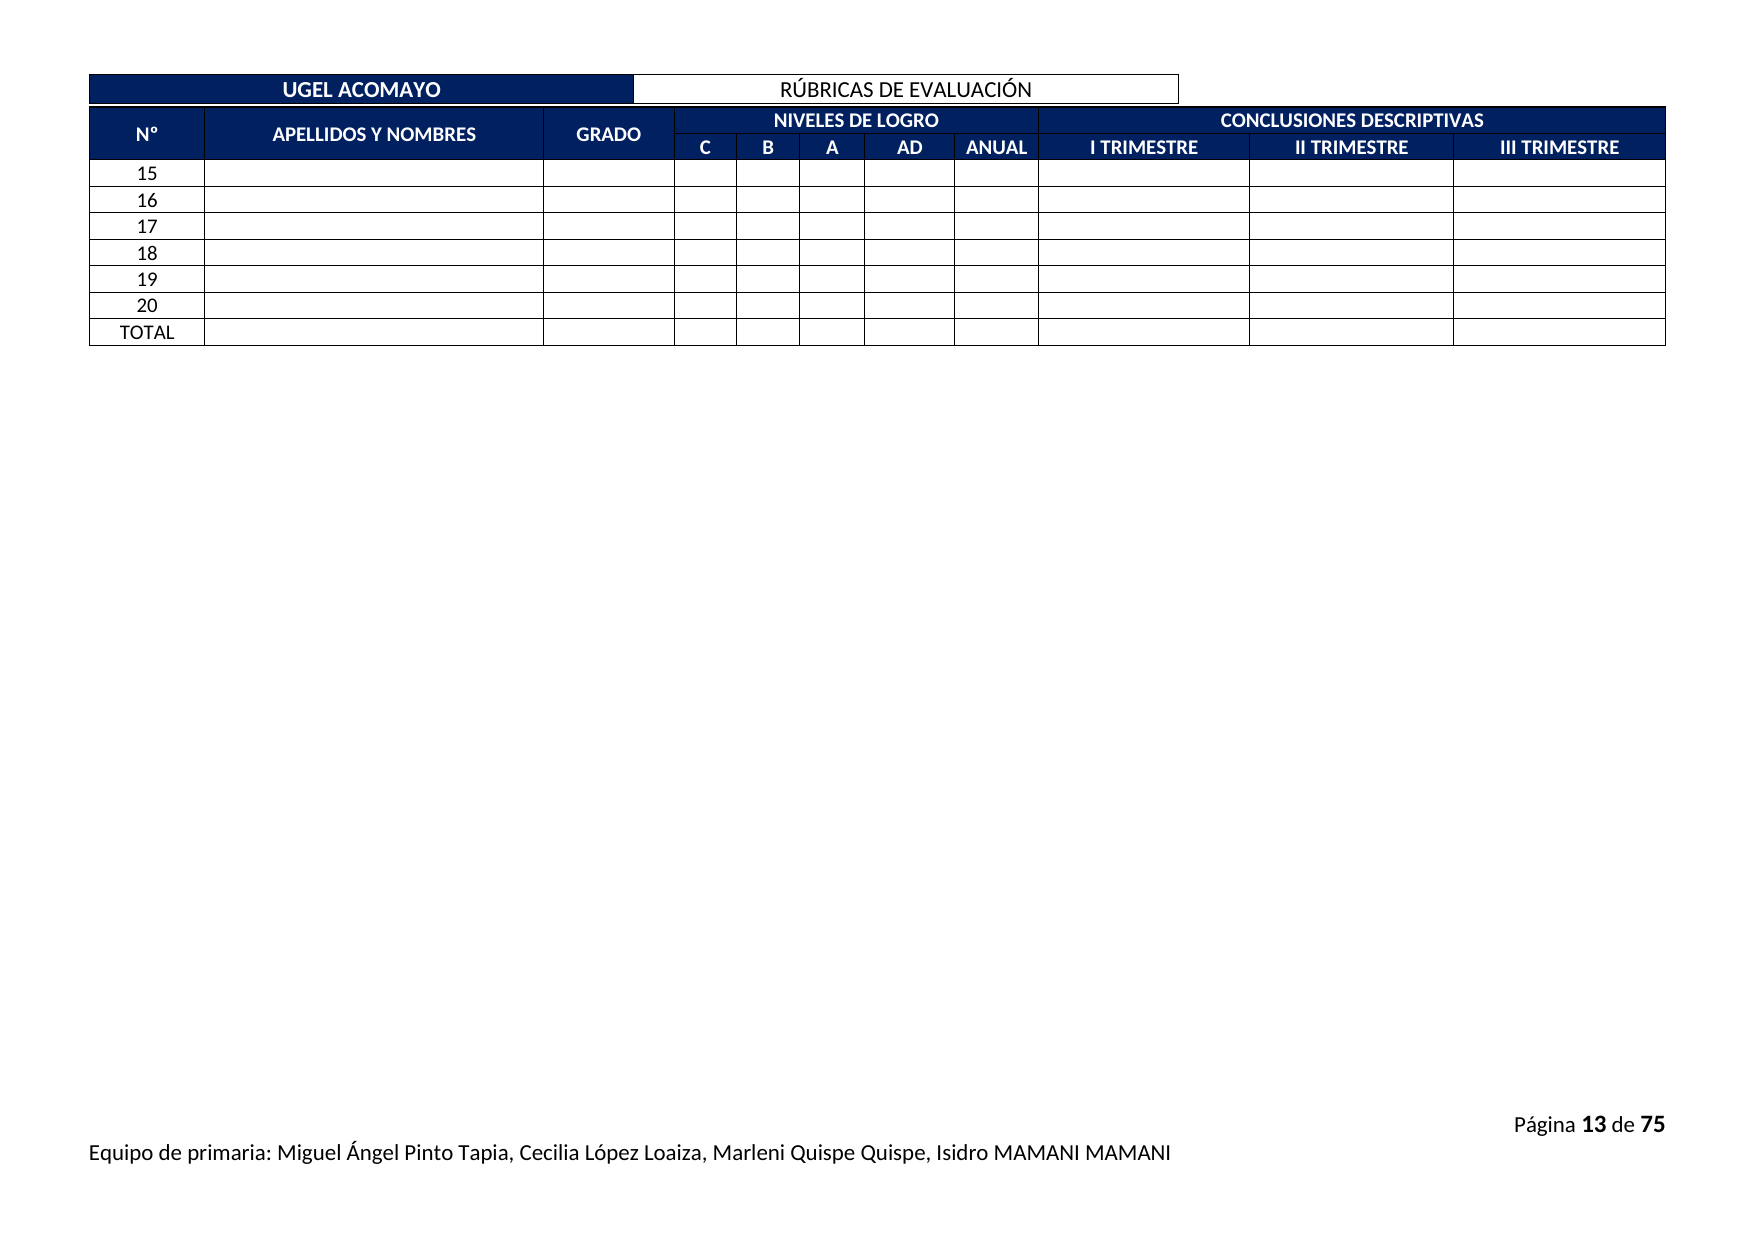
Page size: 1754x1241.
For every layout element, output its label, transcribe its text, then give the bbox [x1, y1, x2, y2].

table_cell [205, 266, 543, 292]
table_cell [865, 293, 954, 318]
table_cell [205, 293, 543, 318]
table_cell [675, 240, 736, 265]
table_cell 16 [90, 187, 204, 212]
table_cell 20 [90, 293, 204, 318]
table_cell [544, 187, 674, 212]
table_cell C [675, 134, 736, 159]
table_cell 17 [90, 213, 204, 239]
table_cell [800, 213, 864, 239]
table_cell [205, 213, 543, 239]
table_cell [800, 266, 864, 292]
table_cell [675, 293, 736, 318]
table_cell I TRIMESTRE [1039, 134, 1249, 159]
table_cell [800, 319, 864, 344]
table_cell [544, 319, 674, 344]
table_cell B [737, 134, 799, 159]
table_header APELLIDOS Y NOMBRES [205, 108, 543, 159]
table_cell [1454, 266, 1665, 292]
table_cell [1039, 293, 1249, 318]
table_header CONCLUSIONES DESCRIPTIVAS [1039, 108, 1665, 133]
table_cell [544, 160, 674, 186]
table_cell [544, 293, 674, 318]
table_cell [544, 240, 674, 265]
table_cell [800, 160, 864, 186]
table_cell [675, 266, 736, 292]
table_cell [675, 213, 736, 239]
table_cell [1250, 213, 1453, 239]
table_cell [800, 187, 864, 212]
table_cell [955, 160, 1038, 186]
table_header GRADO [544, 108, 674, 159]
table_cell [675, 187, 736, 212]
table_cell [865, 266, 954, 292]
table_cell III TRIMESTRE [1454, 134, 1665, 159]
table_cell [737, 240, 799, 265]
table_cell [955, 266, 1038, 292]
table_cell [205, 187, 543, 212]
table_cell [544, 213, 674, 239]
table_cell [675, 160, 736, 186]
table_cell 15 [90, 160, 204, 186]
table_cell TOTAL [90, 319, 204, 344]
table_cell [1250, 160, 1453, 186]
table_cell [1454, 240, 1665, 265]
table_cell [205, 160, 543, 186]
table_header NIVELES DE LOGRO [675, 108, 1038, 133]
table_cell [1039, 266, 1249, 292]
table_cell [865, 319, 954, 344]
table_cell 19 [90, 266, 204, 292]
table_cell [955, 187, 1038, 212]
table_cell [737, 160, 799, 186]
table_cell [955, 240, 1038, 265]
table_cell [955, 319, 1038, 344]
table_cell [737, 213, 799, 239]
table_cell [1454, 160, 1665, 186]
table_cell [865, 213, 954, 239]
table_cell [1250, 293, 1453, 318]
table_cell [737, 293, 799, 318]
table_cell [675, 319, 736, 344]
table_cell [544, 266, 674, 292]
table_cell [737, 187, 799, 212]
table_cell AD [865, 134, 954, 159]
table_cell [955, 213, 1038, 239]
table_cell [865, 187, 954, 212]
table_cell [955, 293, 1038, 318]
table_cell [800, 240, 864, 265]
table_cell [865, 240, 954, 265]
table_cell [1039, 213, 1249, 239]
table_cell [1039, 160, 1249, 186]
table_cell [865, 160, 954, 186]
table_cell [1454, 319, 1665, 344]
table_cell [1454, 293, 1665, 318]
table_cell ANUAL [955, 134, 1038, 159]
table_cell [737, 266, 799, 292]
table_cell [1250, 319, 1453, 344]
table_cell [800, 293, 864, 318]
table_cell [1250, 240, 1453, 265]
table_cell A [800, 134, 864, 159]
table_cell [1039, 187, 1249, 212]
table_header Nº [90, 108, 204, 159]
table_cell [1039, 319, 1249, 344]
table_cell [1039, 240, 1249, 265]
table_cell 18 [90, 240, 204, 265]
table_cell [1250, 187, 1453, 212]
table_cell [1454, 213, 1665, 239]
table_cell [1250, 266, 1453, 292]
table_cell [205, 240, 543, 265]
table_cell II TRIMESTRE [1250, 134, 1453, 159]
table_cell [205, 319, 543, 344]
table_cell [737, 319, 799, 344]
table_cell [1454, 187, 1665, 212]
